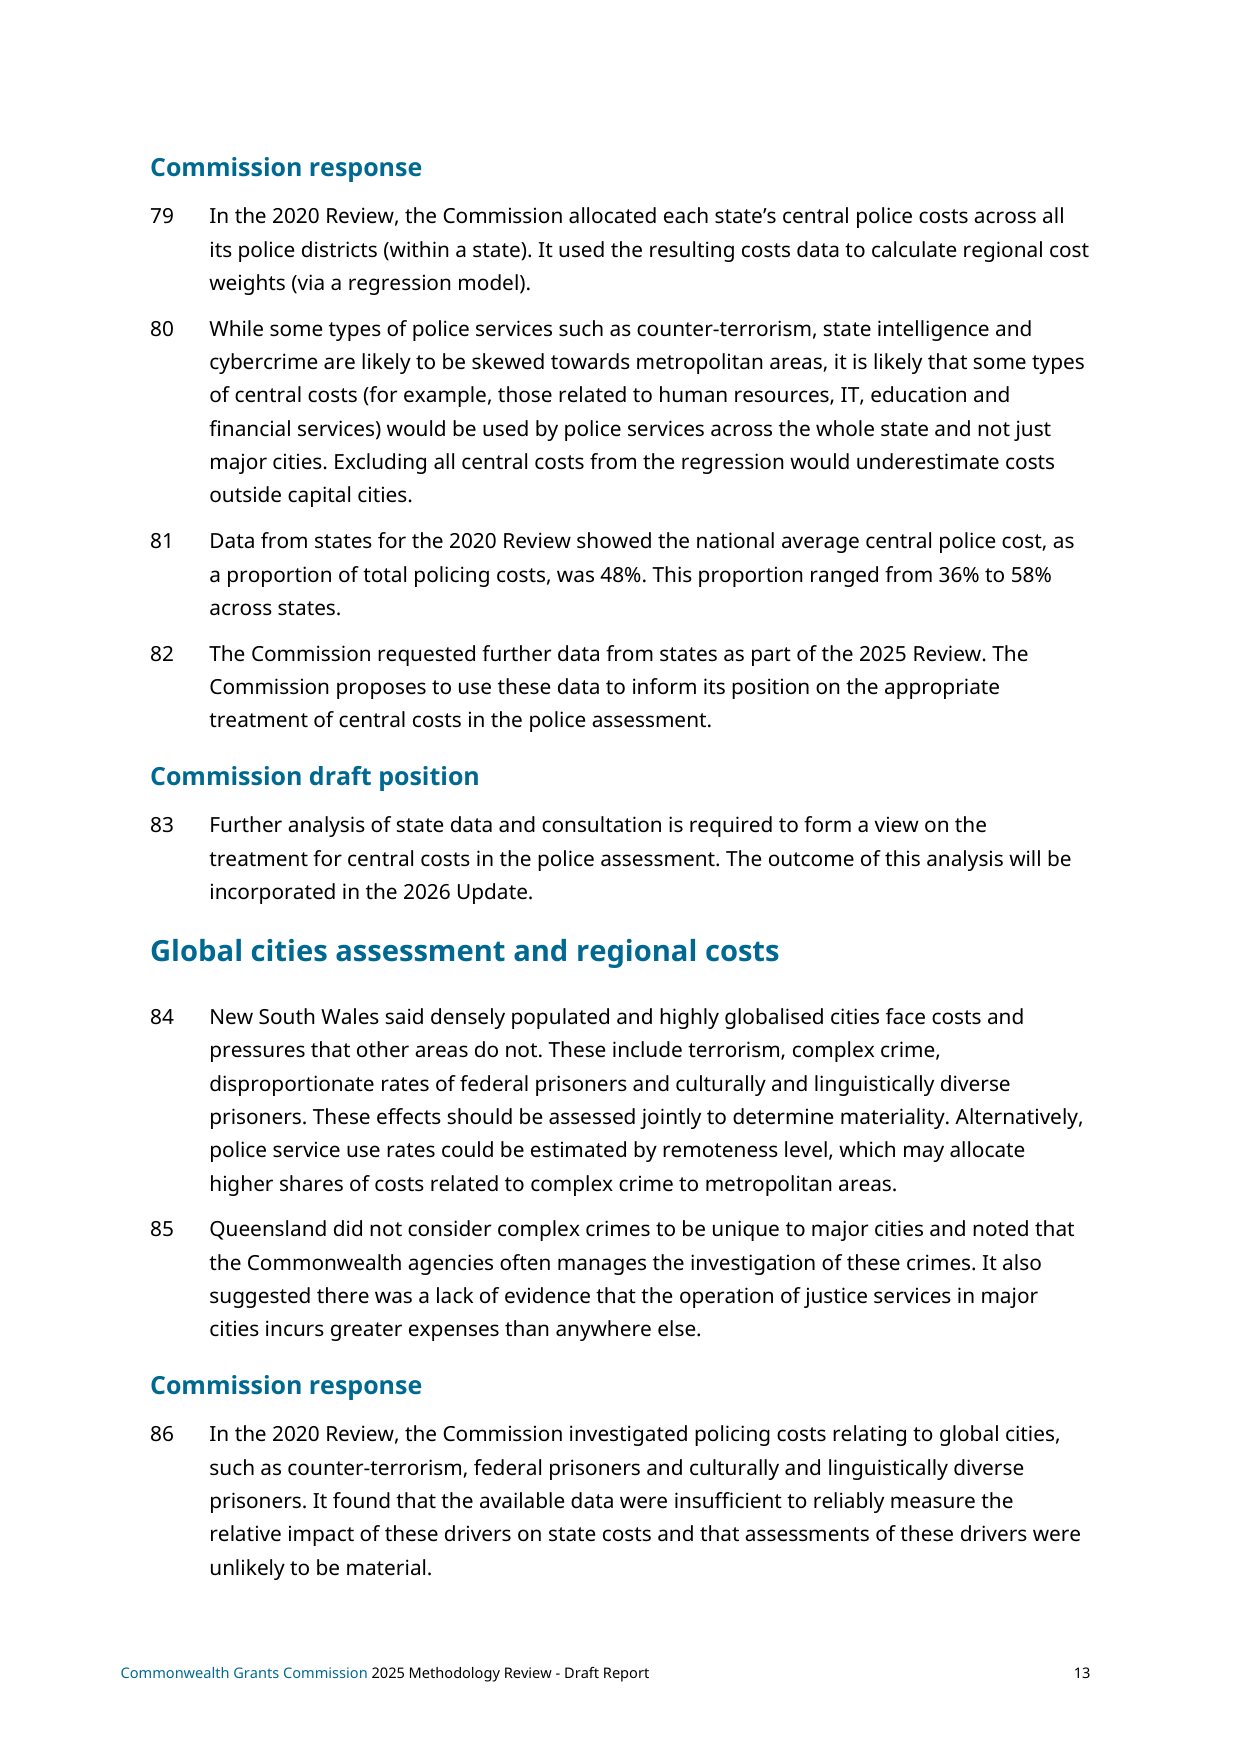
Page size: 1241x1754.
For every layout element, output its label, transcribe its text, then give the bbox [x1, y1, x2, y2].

text Data from states for the 2020 Review showed the national average central police cost, as a proportion of total policing costs, was 48%. This proportion ranged from 36% to 58% across states. [150, 522, 1090, 622]
text Further analysis of state data and consultation is required to form a view on the treatment for central costs in the police assessment. The outcome of this analysis will be incorporated in the 2026 Update. [150, 806, 1090, 906]
text The Commission requested further data from states as part of the 2025 Review. The Commission proposes to use these data to inform its position on the appropriate treatment of central costs in the police assessment. [150, 634, 1090, 734]
subtitle Global cities assessment and regional costs [150, 931, 1090, 970]
text New South Wales said densely populated and highly globalised cities face costs and pressures that other areas do not. These include terrorism, complex crime, disproportionate rates of federal prisoners and culturally and linguistically diverse prisoners. These effects should be assessed jointly to determine materiality. Alternatively, police service use rates could be estimated by remoteness level, which may allocate higher shares of costs related to complex crime to metropolitan areas. [150, 997, 1090, 1197]
subtitle Commission response [150, 1368, 1090, 1402]
text Queensland did not consider complex crimes to be unique to major cities and noted that the Commonwealth agencies often manages the investigation of these crimes. It also suggested there was a lack of evidence that the operation of justice services in major cities incurs greater expenses than anywhere else. [150, 1209, 1090, 1343]
text In the 2020 Review, the Commission investigated policing costs relating to global cities, such as counter-terrorism, federal prisoners and culturally and linguistically diverse prisoners. It found that the available data were insufficient to reliably measure the relative impact of these drivers on state costs and that assessments of these drivers were unlikely to be material. [150, 1414, 1090, 1581]
text While some types of police services such as counter-terrorism, state intelligence and cybercrime are likely to be skewed towards metropolitan areas, it is likely that some types of central costs (for example, those related to human resources, IT, education and financial services) would be used by police services across the whole state and not just major cities. Excluding all central costs from the regression would underestimate costs outside capital cities. [150, 309, 1090, 509]
text In the 2020 Review, the Commission allocated each state’s central police costs across all its police districts (within a state). It used the resulting costs data to calculate regional cost weights (via a regression model). [150, 197, 1090, 297]
subtitle Commission response [150, 150, 1090, 184]
subtitle Commission draft position [150, 759, 1090, 793]
